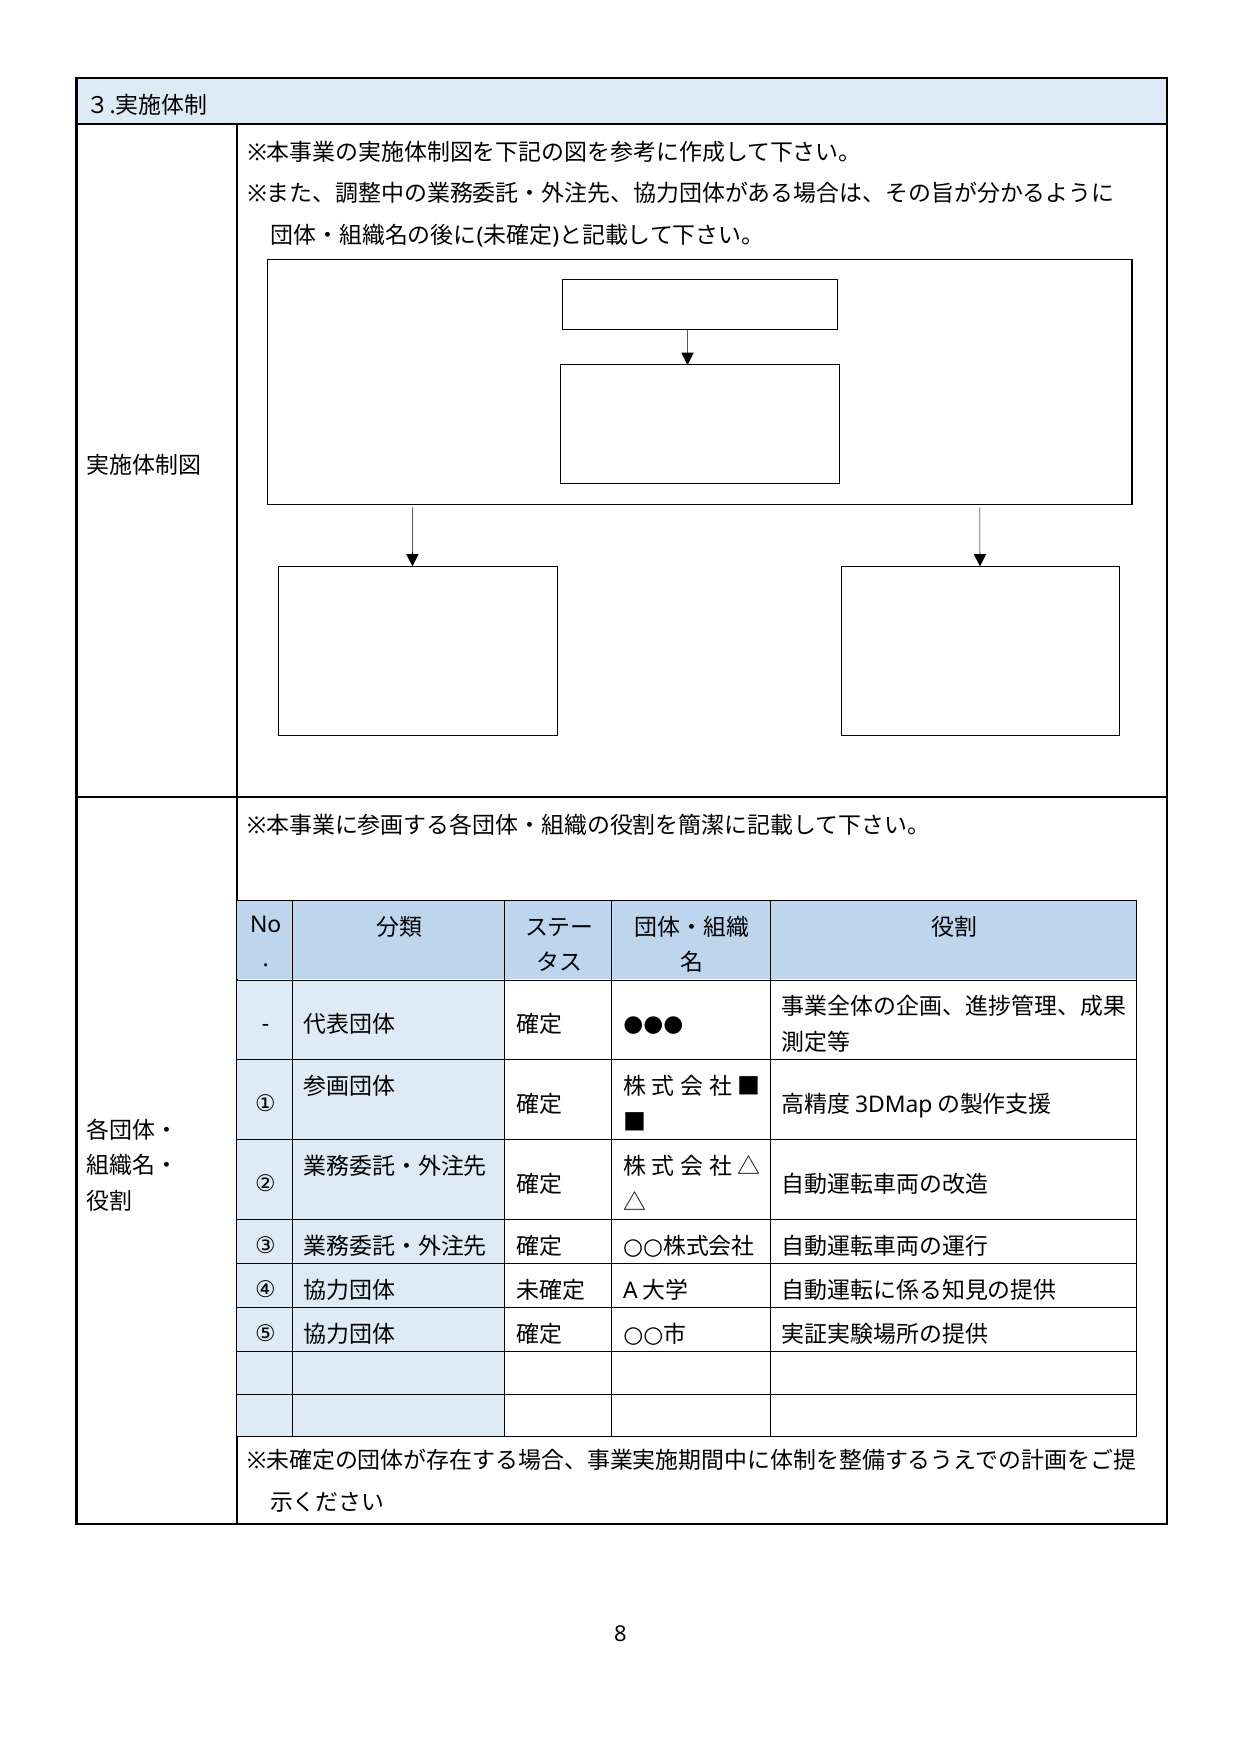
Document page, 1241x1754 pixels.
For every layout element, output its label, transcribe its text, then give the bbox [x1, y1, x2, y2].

table_cell 実施体制図 [78, 125, 236, 796]
table_cell 各団体・ 組織名・ 役割 [78, 798, 236, 1523]
table_cell ※本事業に参画する各団体・組織の役割を簡潔に記載して下さい。 ※未確定の団体が存在する場合、事業実施期間中に体制を整備するうえでの計画をご提示ください [238, 798, 1166, 1523]
table_header ３.実施体制 [78, 79, 1166, 123]
table_cell ※本事業の実施体制図を下記の図を参考に作成して下さい。 ※また、調整中の業務委託・外注先、協力団体がある場合は、その旨が分かるように 団体・組織名の後に(未確定)と記載して下さい。 [238, 125, 1166, 796]
